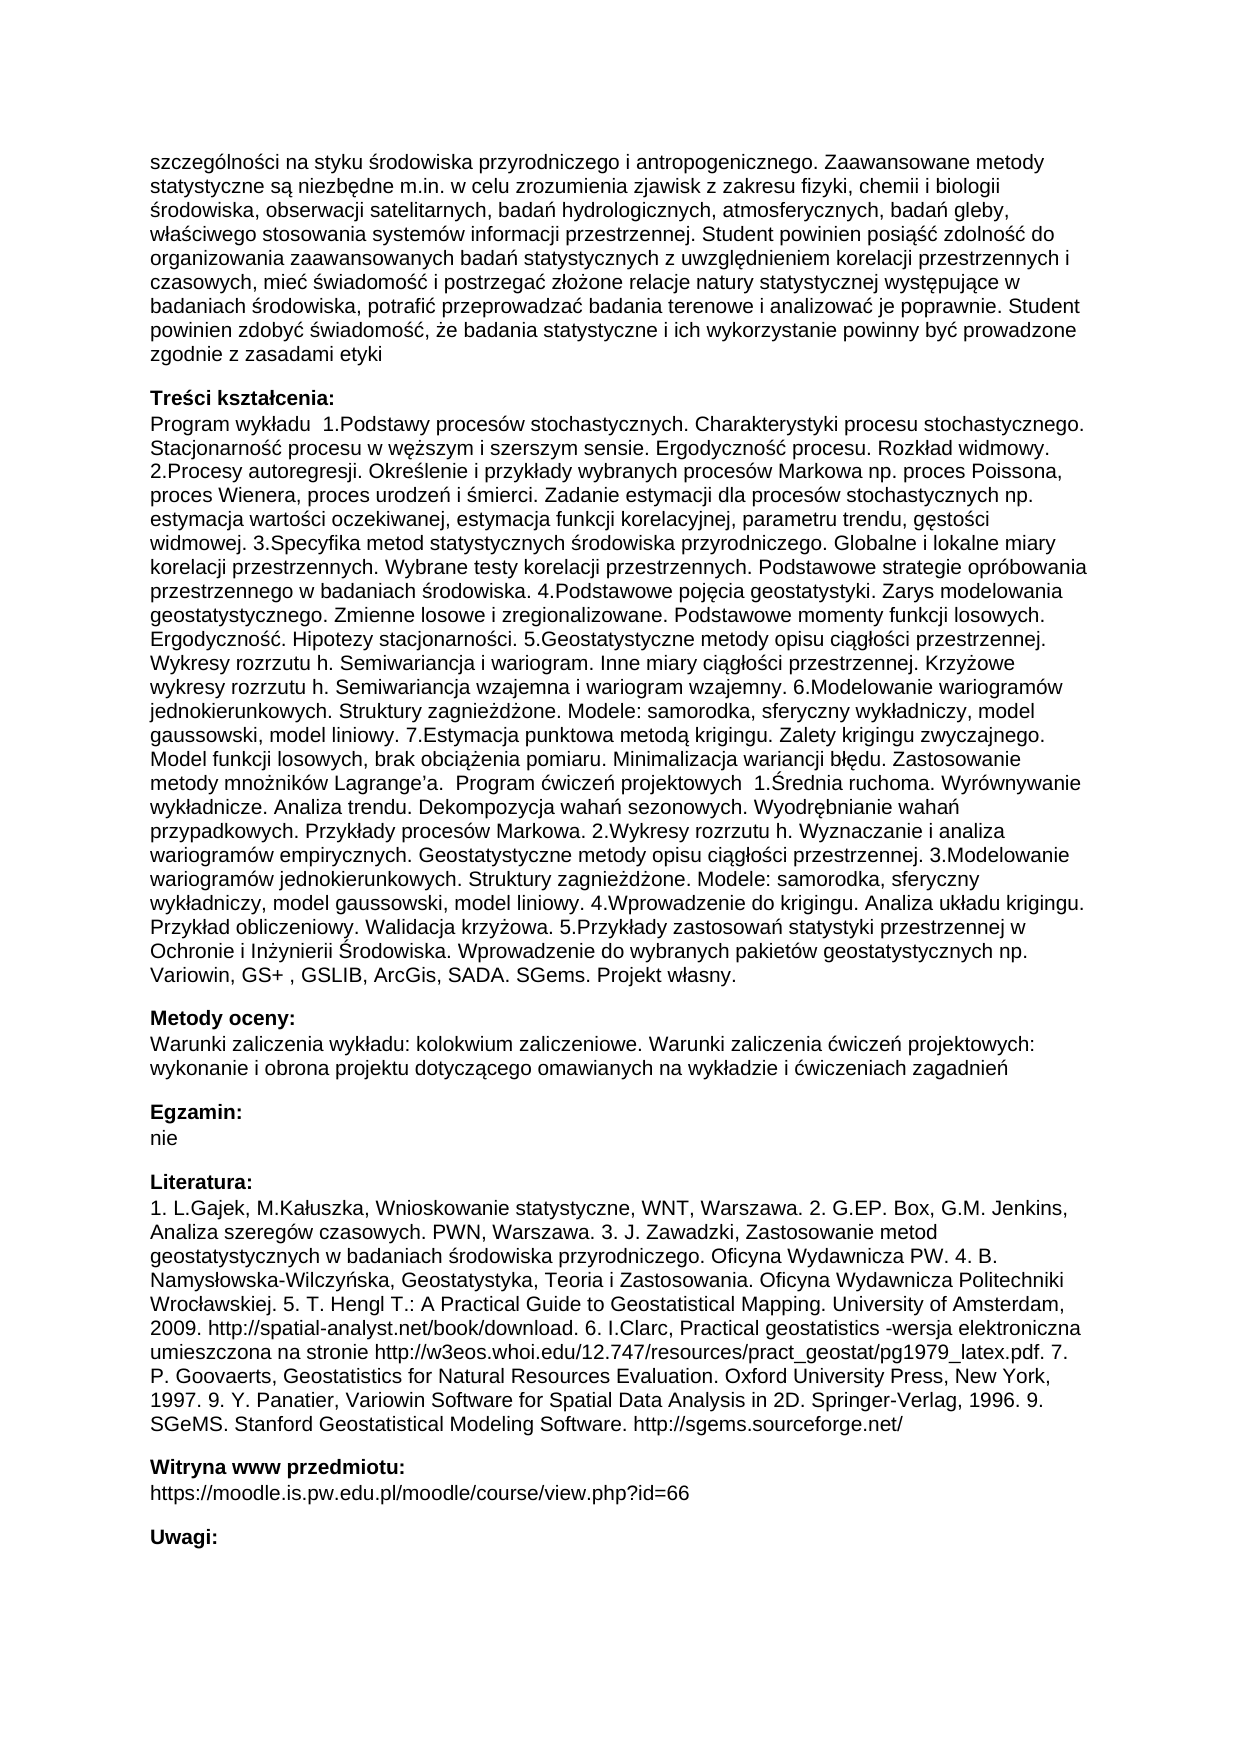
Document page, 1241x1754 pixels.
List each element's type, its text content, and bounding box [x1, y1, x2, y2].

text Witryna www przedmiotu: [150, 1455, 1090, 1479]
text https://moodle.is.pw.edu.pl/moodle/course/view.php?id=66 [150, 1481, 1090, 1505]
text 1. L.Gajek, M.Kałuszka, Wnioskowanie statystyczne, WNT, Warszawa. 2. G.EP. Box, G.M. Jenkins, Analiza szeregów czasowych. PWN, Warszawa. 3. J. Zawadzki, Zastosowanie metod geostatystycznych w badaniach środowiska przyrodniczego. Oficyna Wydawnicza PW. 4. B. Namysłowska-Wilczyńska, Geostatystyka, Teoria i Zastosowania. Oficyna Wydawnicza Politechniki Wrocławskiej. 5. T. Hengl T.: A Practical Guide to Geostatistical Mapping. University of Amsterdam, 2009. http://spatial-analyst.net/book/download. 6. I.Clarc, Practical geostatistics -wersja elektroniczna umieszczona na stronie http://w3eos.whoi.edu/12.747/resources/pract_geostat/pg1979_latex.pdf. 7. P. Goovaerts, Geostatistics for Natural Resources Evaluation. Oxford University Press, New York, 1997. 9. Y. Panatier, Variowin Software for Spatial Data Analysis in 2D. Springer-Verlag, 1996. 9. SGeMS. Stanford Geostatistical Modeling Software. http://sgems.sourceforge.net/ [150, 1196, 1090, 1435]
text Uwagi: [150, 1525, 1090, 1549]
text Literatura: [150, 1170, 1090, 1194]
text Program wykładu 1.Podstawy procesów stochastycznych. Charakterystyki procesu stochastycznego. Stacjonarność procesu w węższym i szerszym sensie. Ergodyczność procesu. Rozkład widmowy. 2.Procesy autoregresji. Określenie i przykłady wybranych procesów Markowa np. proces Poissona, proces Wienera, proces urodzeń i śmierci. Zadanie estymacji dla procesów stochastycznych np. estymacja wartości oczekiwanej, estymacja funkcji korelacyjnej, parametru trendu, gęstości widmowej. 3.Specyfika metod statystycznych środowiska przyrodniczego. Globalne i lokalne miary korelacji przestrzennych. Wybrane testy korelacji przestrzennych. Podstawowe strategie opróbowania przestrzennego w badaniach środowiska. 4.Podstawowe pojęcia geostatystyki. Zarys modelowania geostatystycznego. Zmienne losowe i zregionalizowane. Podstawowe momenty funkcji losowych. Ergodyczność. Hipotezy stacjonarności. 5.Geostatystyczne metody opisu ciągłości przestrzennej. Wykresy rozrzutu h. Semiwariancja i wariogram. Inne miary ciągłości przestrzennej. Krzyżowe wykresy rozrzutu h. Semiwariancja wzajemna i wariogram wzajemny. 6.Modelowanie wariogramów jednokierunkowych. Struktury zagnieżdżone. Modele: samorodka, sferyczny wykładniczy, model gaussowski, model liniowy. 7.Estymacja punktowa metodą krigingu. Zalety krigingu zwyczajnego. Model funkcji losowych, brak obciążenia pomiaru. Minimalizacja wariancji błędu. Zastosowanie metody mnożników Lagrange’a. Program ćwiczeń projektowych 1.Średnia ruchoma. Wyrównywanie wykładnicze. Analiza trendu. Dekompozycja wahań sezonowych. Wyodrębnianie wahań przypadkowych. Przykłady procesów Markowa. 2.Wykresy rozrzutu h. Wyznaczanie i analiza wariogramów empirycznych. Geostatystyczne metody opisu ciągłości przestrzennej. 3.Modelowanie wariogramów jednokierunkowych. Struktury zagnieżdżone. Modele: samorodka, sferyczny wykładniczy, model gaussowski, model liniowy. 4.Wprowadzenie do krigingu. Analiza układu krigingu. Przykład obliczeniowy. Walidacja krzyżowa. 5.Przykłady zastosowań statystyki przestrzennej w Ochronie i Inżynierii Środowiska. Wprowadzenie do wybranych pakietów geostatystycznych np. Variowin, GS+ , GSLIB, ArcGis, SADA. SGems. Projekt własny. [150, 411, 1090, 986]
text nie [150, 1126, 1090, 1150]
text Egzamin: [150, 1100, 1090, 1124]
text Metody oceny: [150, 1006, 1090, 1030]
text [150, 150, 1090, 366]
text Warunki zaliczenia wykładu: kolokwium zaliczeniowe. Warunki zaliczenia ćwiczeń projektowych: wykonanie i obrona projektu dotyczącego omawianych na wykładzie i ćwiczeniach zagadnień [150, 1032, 1090, 1080]
text Treści kształcenia: [150, 385, 1090, 409]
